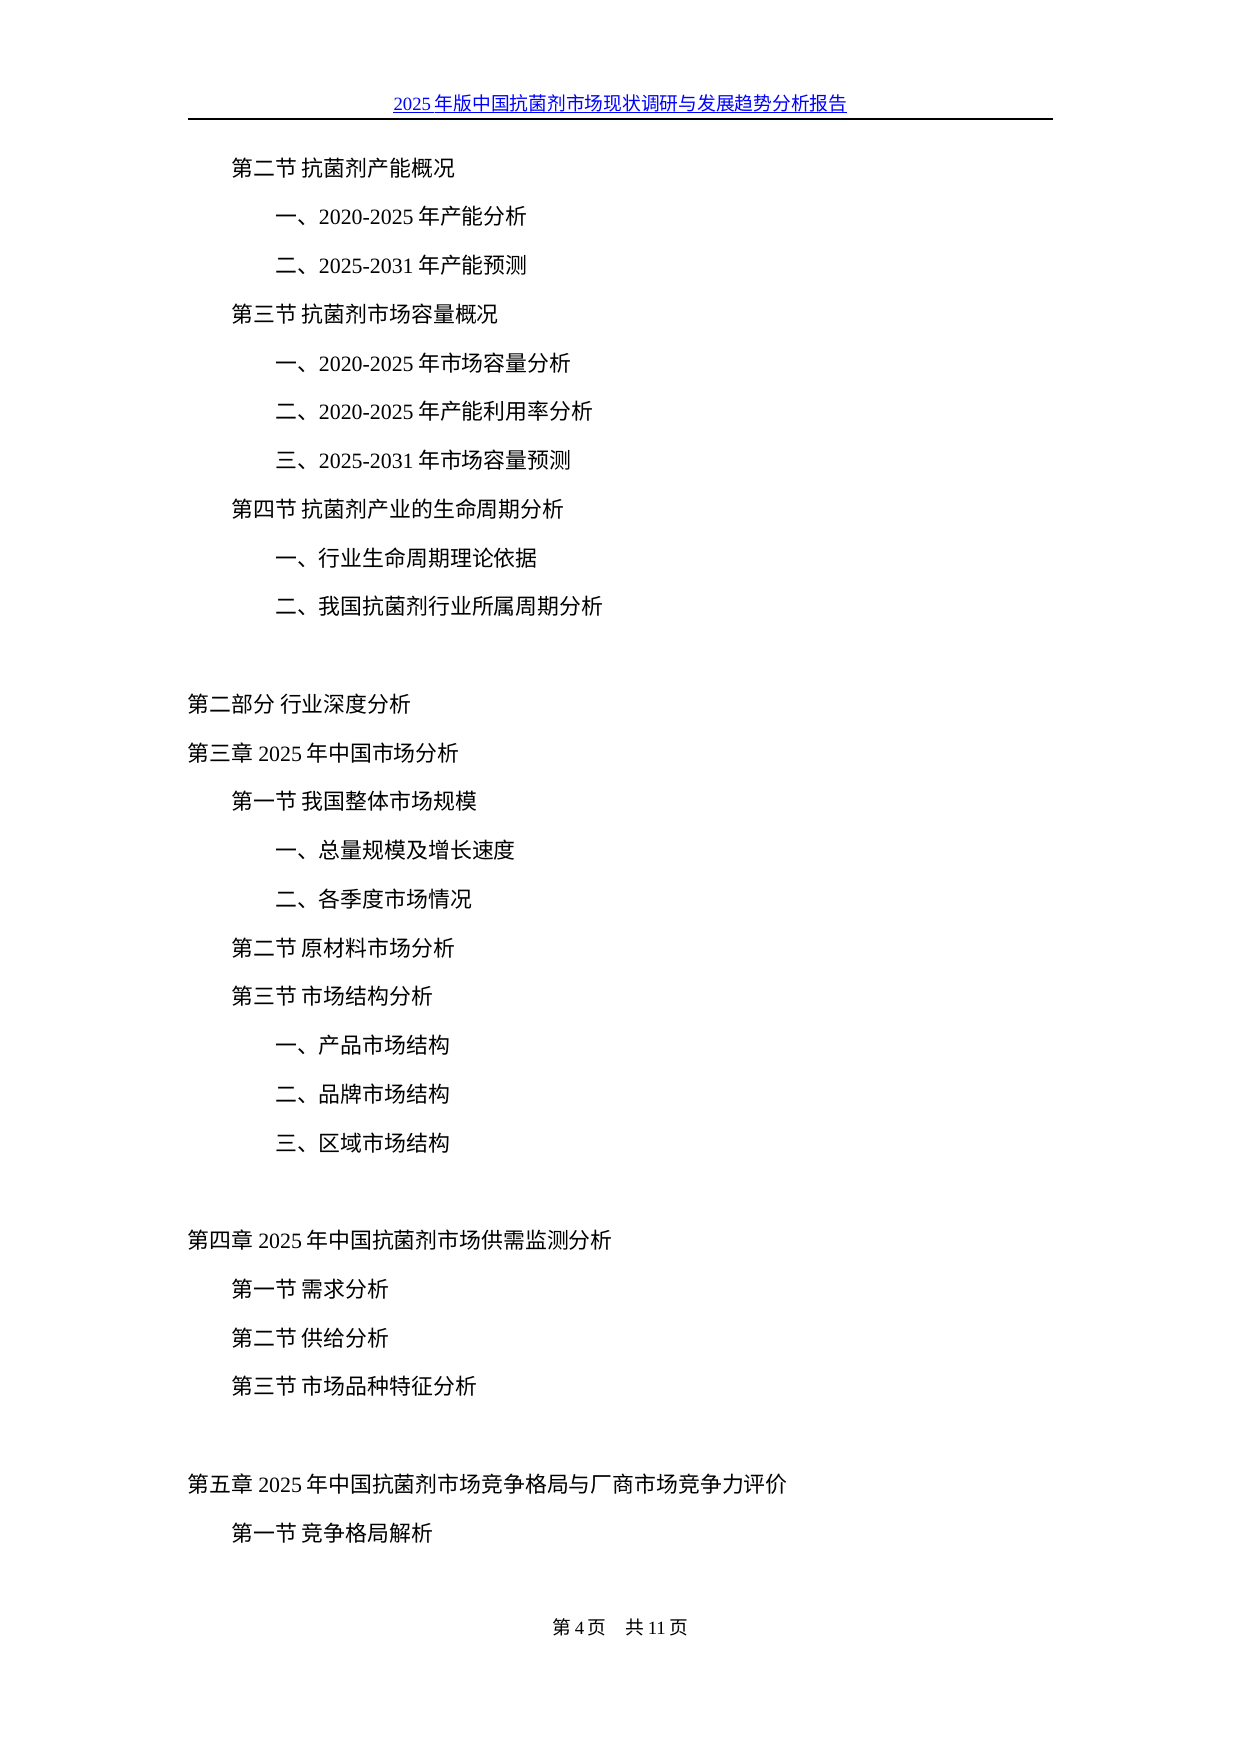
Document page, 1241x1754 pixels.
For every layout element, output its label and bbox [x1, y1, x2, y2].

text [187, 150, 1053, 1548]
